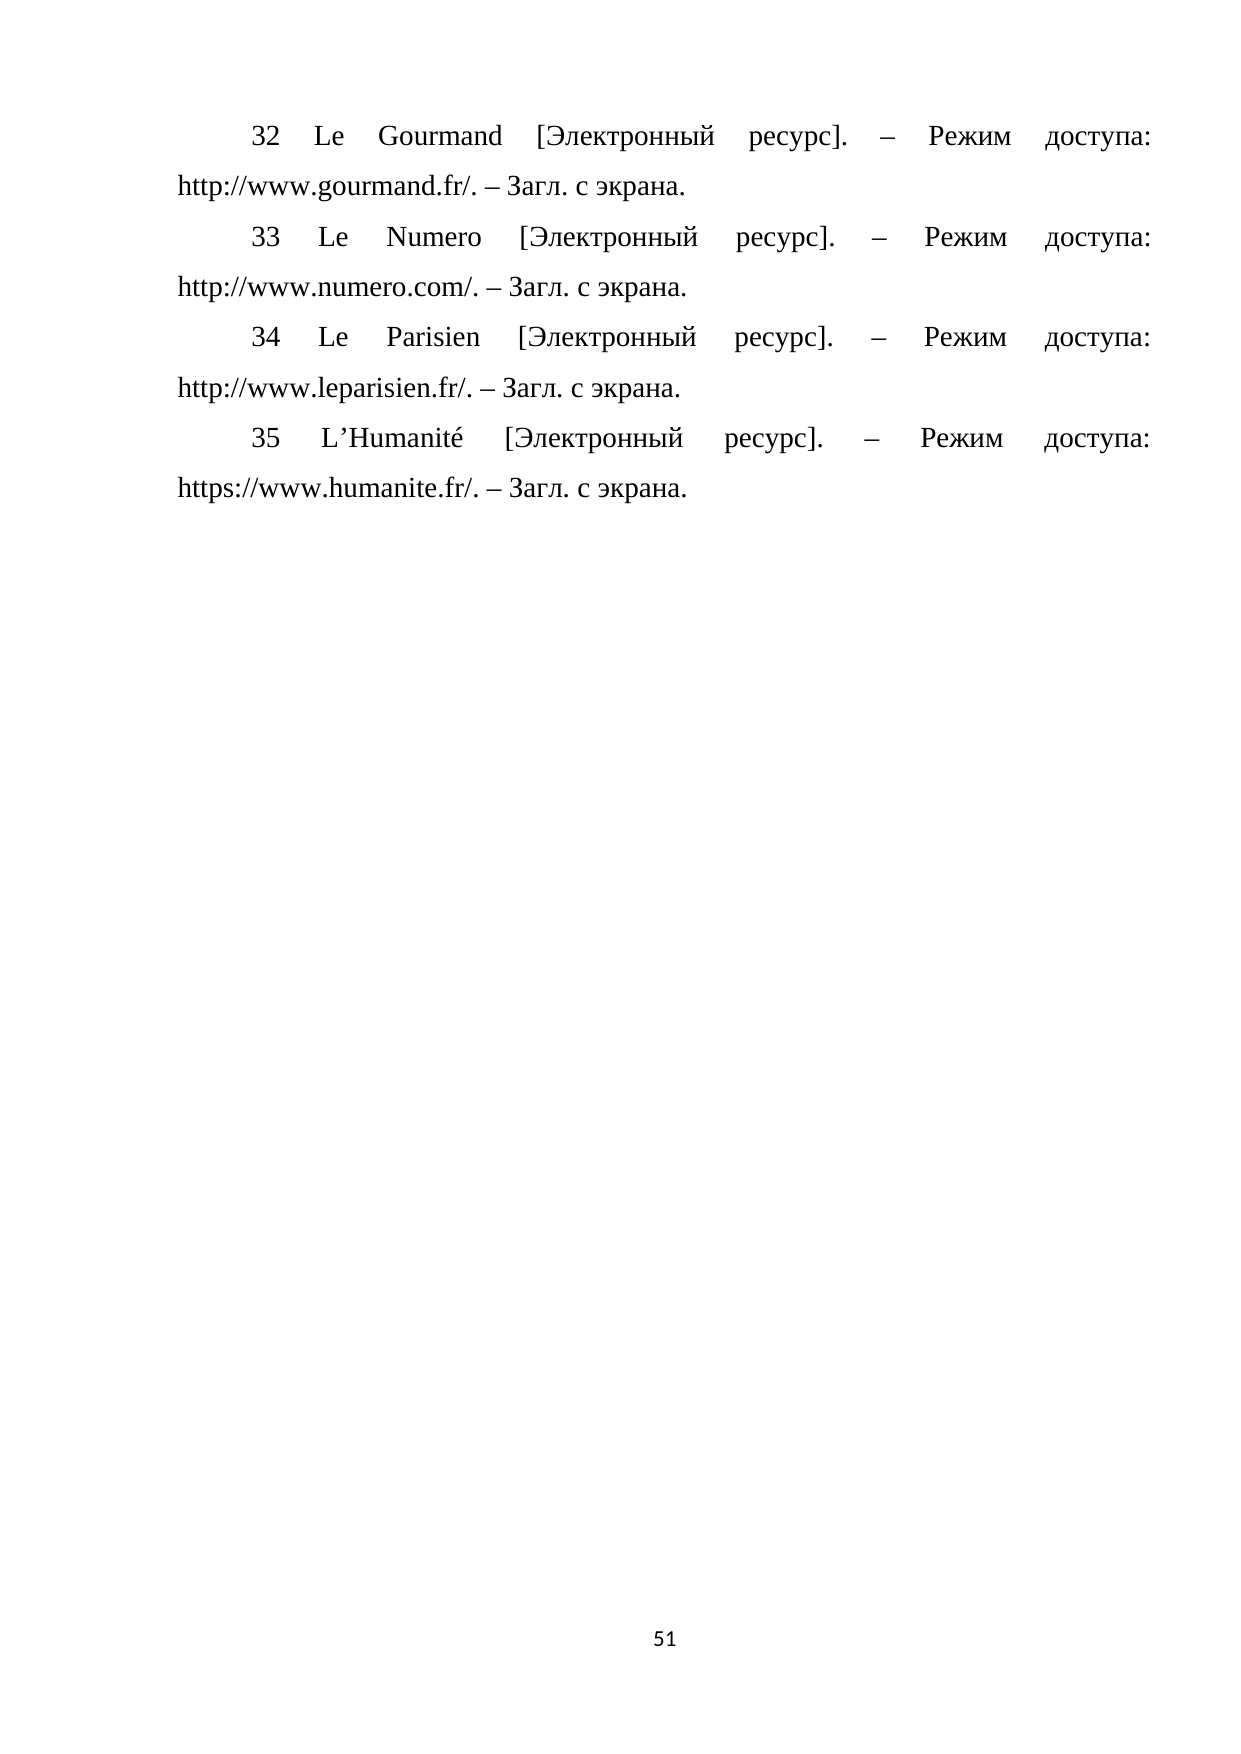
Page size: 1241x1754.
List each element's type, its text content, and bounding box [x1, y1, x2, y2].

text 32 Le Gourmand [Электронный ресурс]. – Режим доступа: http://www.gourmand.fr/. – Загл. с экрана. [177, 118, 1152, 202]
text 35 LʼHumanité [Электронный ресурс]. – Режим доступа: https://www.humanite.fr/. – Загл. с экрана. [177, 420, 1152, 504]
text 33 Le Numero [Электронный ресурс]. – Режим доступа: http://www.numero.com/. – Загл. с экрана. [177, 219, 1152, 303]
text 34 Le Parisien [Электронный ресурс]. – Режим доступа: http://www.leparisien.fr/. – Загл. с экрана. [177, 319, 1152, 403]
